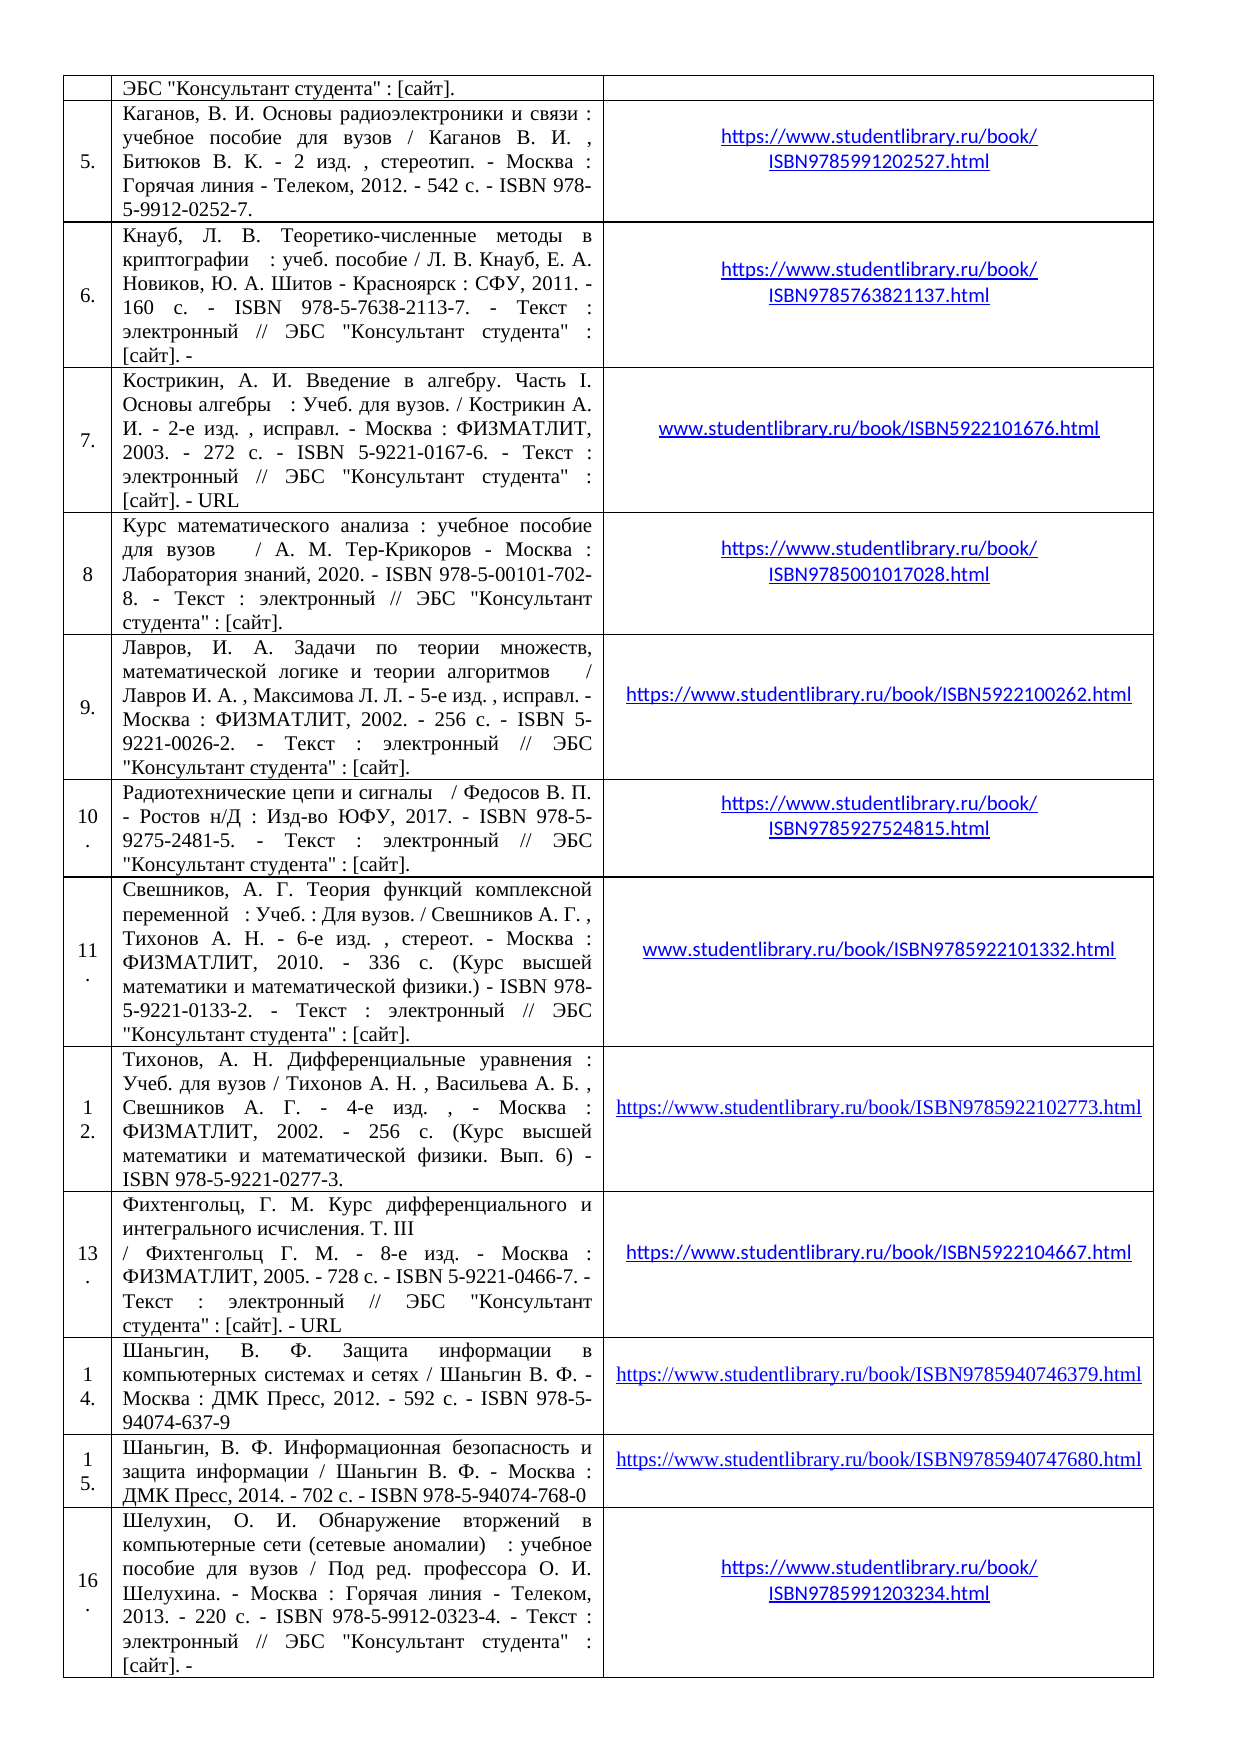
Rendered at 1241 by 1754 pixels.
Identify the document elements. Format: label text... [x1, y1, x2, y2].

table_cell Лавров, И. А. Задачи по теории множеств, математической логике и теории алгоритмов / Лавров И. А. , Максимова Л. Л. - 5-е изд. , исправл. - Москва : ФИЗМАТЛИТ, 2002. - 256 с. - ISBN 5-9221-0026-2. - Текст : электронный // ЭБС "Консультант студента" : [сайт]. [112, 635, 603, 779]
table_cell Каганов, В. И. Основы радиоэлектроники и связи : учебное пособие для вузов / Каганов В. И. , Битюков В. К. - 2 изд. , стереотип. - Москва : Горячая линия - Телеком, 2012. - 542 с. - ISBN 978-5-9912-0252-7. [112, 101, 603, 221]
table_cell Кострикин, А. И. Введение в алгебру. Часть I. Основы алгебры : Учеб. для вузов. / Кострикин А. И. - 2-е изд. , исправл. - Москва : ФИЗМАТЛИТ, 2003. - 272 с. - ISBN 5-9221-0167-6. - Текст : электронный // ЭБС "Консультант студента" : [сайт]. - URL [112, 368, 603, 512]
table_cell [604, 76, 1153, 100]
table_cell Свешников, А. Г. Теория функций комплексной переменной : Учеб. : Для вузов. / Свешников А. Г. , Тихонов А. Н. - 6-е изд. , стереот. - Москва : ФИЗМАТЛИТ, 2010. - 336 с. (Курс высшей математики и математической физики.) - ISBN 978-5-9221-0133-2. - Текст : электронный // ЭБС "Консультант студента" : [сайт]. [112, 878, 603, 1046]
table_cell Фихтенгольц, Г. М. Курс дифференциального и интегрального исчисления. Т. III / Фихтенгольц Г. М. - 8-е изд. - Москва : ФИЗМАТЛИТ, 2005. - 728 с. - ISBN 5-9221-0466-7. - Текст : электронный // ЭБС "Консультант студента" : [сайт]. - URL [112, 1192, 603, 1337]
table_cell Шелухин, О. И. Обнаружение вторжений в компьютерные сети (сетевые аномалии) : учебное пособие для вузов / Под ред. профессора О. И. Шелухина. - Москва : Горячая линия - Телеком, 2013. - 220 с. - ISBN 978-5-9912-0323-4. - Текст : электронный // ЭБС "Консультант студента" : [сайт]. - [112, 1508, 603, 1677]
table_cell https://www.studentlibrary.ru/book/ISBN9785991202527.html [604, 101, 1153, 221]
table_cell https://www.studentlibrary.ru/book/ISBN9785927524815.html [604, 780, 1153, 876]
table_cell 6. [64, 223, 111, 367]
table_cell 12. [64, 1047, 111, 1191]
table_cell 10. [64, 780, 111, 876]
table_cell 16. [64, 1508, 111, 1677]
table_cell 13. [64, 1192, 111, 1337]
table_cell https://www.studentlibrary.ru/book/ISBN9785763821137.html [604, 223, 1153, 367]
table_cell 15. [64, 1435, 111, 1507]
table_cell 14. [64, 1338, 111, 1434]
table_cell 8 [64, 513, 111, 634]
table_cell Курс математического анализа : учебное пособие для вузов / А. М. Тер-Крикоров - Москва : Лаборатория знаний, 2020. - ISBN 978-5-00101-702-8. - Текст : электронный // ЭБС "Консультант студента" : [сайт]. [112, 513, 603, 634]
table_cell Шаньгин, В. Ф. Защита информации в компьютерных системах и сетях / Шаньгин В. Ф. - Москва : ДМК Пресс, 2012. - 592 с. - ISBN 978-5-94074-637-9 [112, 1338, 603, 1434]
table_cell 7. [64, 368, 111, 512]
table_cell 5. [64, 101, 111, 221]
table_cell Тихонов, А. Н. Дифференциальные уравнения : Учеб. для вузов / Тихонов А. Н. , Васильева А. Б. , Свешников А. Г. - 4-е изд. , - Москва : ФИЗМАТЛИТ, 2002. - 256 с. (Курс высшей математики и математической физики. Вып. 6) - ISBN 978-5-9221-0277-3. [112, 1047, 603, 1191]
table_cell Радиотехнические цепи и сигналы / Федосов В. П. - Ростов н/Д : Изд-во ЮФУ, 2017. - ISBN 978-5-9275-2481-5. - Текст : электронный // ЭБС "Консультант студента" : [сайт]. [112, 780, 603, 876]
table_cell Кнауб, Л. В. Теоретико-численные методы в криптографии : учеб. пособие / Л. В. Кнауб, Е. А. Новиков, Ю. А. Шитов - Красноярск : СФУ, 2011. - 160 с. - ISBN 978-5-7638-2113-7. - Текст : электронный // ЭБС "Консультант студента" : [сайт]. - [112, 223, 603, 367]
table_cell https://www.studentlibrary.ru/book/ISBN9785922102773.html [604, 1047, 1153, 1191]
table_cell https://www.studentlibrary.ru/book/ISBN5922100262.html [604, 635, 1153, 779]
table_cell www.studentlibrary.ru/book/ISBN5922101676.html [604, 368, 1153, 512]
table_cell https://www.studentlibrary.ru/book/ISBN5922104667.html [604, 1192, 1153, 1337]
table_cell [112, 76, 603, 100]
table_cell https://www.studentlibrary.ru/book/ISBN9785940746379.html [604, 1338, 1153, 1434]
table_cell https://www.studentlibrary.ru/book/ISBN9785940747680.html [604, 1435, 1153, 1507]
table_cell https://www.studentlibrary.ru/book/ISBN9785001017028.html [604, 513, 1153, 634]
table_cell www.studentlibrary.ru/book/ISBN9785922101332.html [604, 878, 1153, 1046]
table_cell 11. [64, 878, 111, 1046]
table_cell Шаньгин, В. Ф. Информационная безопасность и защита информации / Шаньгин В. Ф. - Москва : ДМК Пресс, 2014. - 702 с. - ISBN 978-5-94074-768-0 [112, 1435, 603, 1507]
table_cell 9. [64, 635, 111, 779]
table_cell 4. [64, 76, 111, 100]
table_cell https://www.studentlibrary.ru/book/ISBN9785991203234.html [604, 1508, 1153, 1677]
